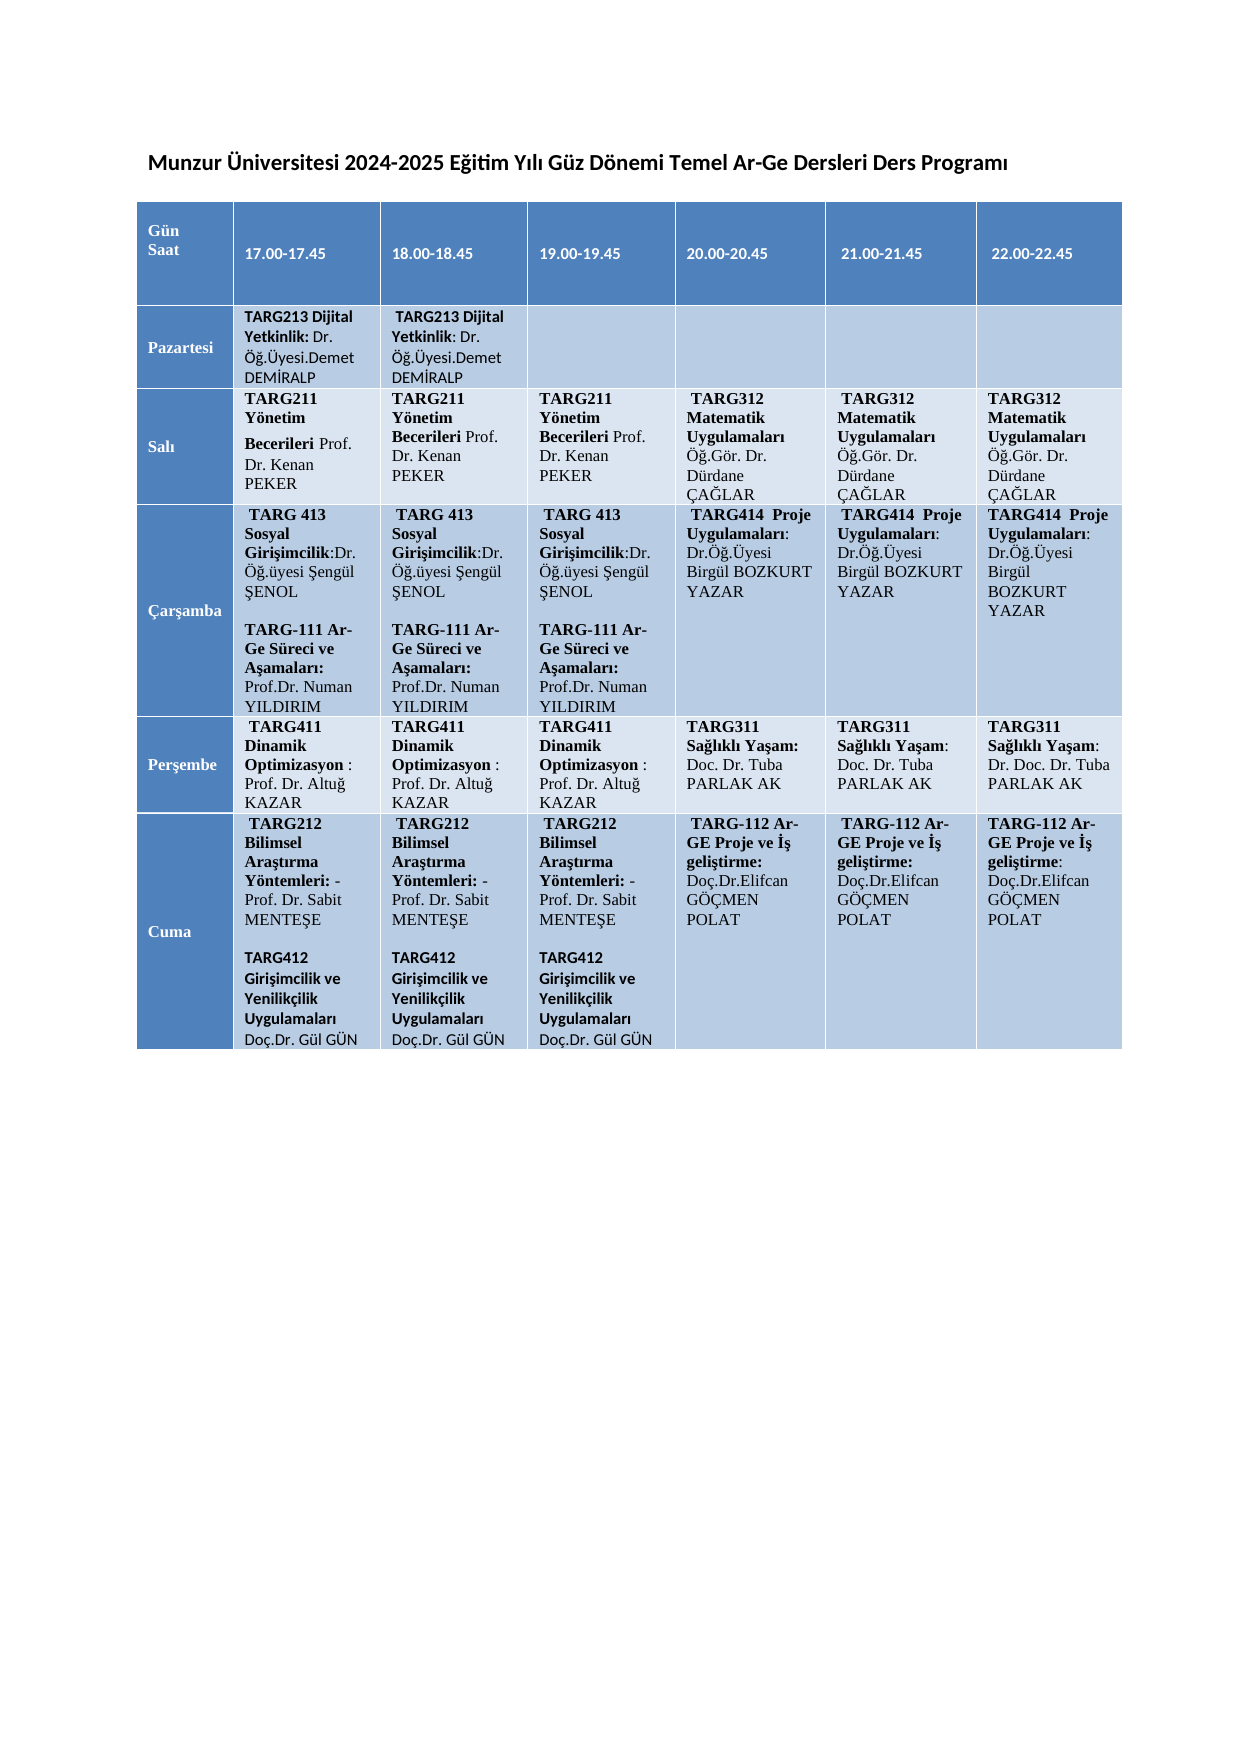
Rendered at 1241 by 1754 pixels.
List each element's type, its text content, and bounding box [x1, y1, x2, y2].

table_cell TARG312 Matematik Uygulamaları Öğ.Gör. Dr. Dürdane ÇAĞLAR [977, 389, 1122, 504]
table_cell TARG213 Dijital Yetkinlik: Dr. Öğ.Üyesi.Demet DEMİRALP [234, 306, 380, 388]
table_cell TARG411 Dinamik Optimizasyon : Prof. Dr. Altuğ KAZAR [234, 717, 380, 812]
table_cell TARG-112 Ar-GE Proje ve İş geliştirme: Doç.Dr.Elifcan GÖÇMEN POLAT [826, 814, 976, 1049]
table_cell TARG411 Dinamik Optimizasyon : Prof. Dr. Altuğ KAZAR [381, 717, 527, 812]
table_cell TARG311 Sağlıklı Yaşam: Doc. Dr. Tuba PARLAK AK [676, 717, 825, 812]
table_header 19.00-19.45 [528, 202, 675, 305]
text Munzur Üniversitesi 2024-2025 Eğitim Yılı Güz Dönemi Temel Ar-Ge Dersleri Ders Programı [148, 148, 1093, 176]
table_cell TARG411 Dinamik Optimizasyon : Prof. Dr. Altuğ KAZAR [528, 717, 675, 812]
table_cell TARG 413 Sosyal Girişimcilik:Dr. Öğ.üyesi Şengül ŞENOL TARG-111 Ar-Ge Süreci ve Aşamaları: Prof.Dr. Numan YILDIRIM [528, 505, 675, 716]
table_cell [977, 306, 1122, 388]
table_cell TARG312 Matematik Uygulamaları Öğ.Gör. Dr. Dürdane ÇAĞLAR [676, 389, 825, 504]
table_cell Salı [137, 389, 233, 504]
table_header 22.00-22.45 [977, 202, 1122, 305]
table_cell [676, 306, 825, 388]
table_header 17.00-17.45 [234, 202, 380, 305]
table_header Gün Saat [137, 202, 233, 305]
table_cell TARG212 Bilimsel Araştırma Yöntemleri: - Prof. Dr. Sabit MENTEŞE TARG412 Girişimcilik ve Yenilikçilik Uygulamaları Doç.Dr. Gül GÜN [234, 814, 380, 1049]
table_cell TARG311 Sağlıklı Yaşam: Dr. Doc. Dr. Tuba PARLAK AK [977, 717, 1122, 812]
table_cell [528, 306, 675, 388]
table_cell Cuma [137, 814, 233, 1049]
table_header 18.00-18.45 [381, 202, 527, 305]
table_header 20.00-20.45 [676, 202, 825, 305]
table_cell TARG211 Yönetim Becerileri Prof. Dr. Kenan PEKER [381, 389, 527, 504]
table_cell TARG311 Sağlıklı Yaşam: Doc. Dr. Tuba PARLAK AK [826, 717, 976, 812]
table_cell [826, 306, 976, 388]
table_cell TARG414 Proje Uygulamaları: Dr.Öğ.Üyesi Birgül BOZKURT YAZAR [676, 505, 825, 716]
table_cell TARG-112 Ar-GE Proje ve İş geliştirme: Doç.Dr.Elifcan GÖÇMEN POLAT [676, 814, 825, 1049]
table_cell TARG414 Proje Uygulamaları: Dr.Öğ.Üyesi Birgül BOZKURT YAZAR [977, 505, 1122, 716]
table_cell TARG 413 Sosyal Girişimcilik:Dr. Öğ.üyesi Şengül ŞENOL TARG-111 Ar-Ge Süreci ve Aşamaları: Prof.Dr. Numan YILDIRIM [234, 505, 380, 716]
table_cell TARG414 Proje Uygulamaları: Dr.Öğ.Üyesi Birgül BOZKURT YAZAR [826, 505, 976, 716]
table_cell TARG213 Dijital Yetkinlik: Dr. Öğ.Üyesi.Demet DEMİRALP [381, 306, 527, 388]
table_cell TARG211 Yönetim Becerileri Prof. Dr. Kenan PEKER [234, 389, 380, 504]
table_cell TARG 413 Sosyal Girişimcilik:Dr. Öğ.üyesi Şengül ŞENOL TARG-111 Ar-Ge Süreci ve Aşamaları: Prof.Dr. Numan YILDIRIM [381, 505, 527, 716]
table_cell TARG212 Bilimsel Araştırma Yöntemleri: - Prof. Dr. Sabit MENTEŞE TARG412 Girişimcilik ve Yenilikçilik Uygulamaları Doç.Dr. Gül GÜN [528, 814, 675, 1049]
table_header 21.00-21.45 [826, 202, 976, 305]
table_cell TARG312 Matematik Uygulamaları Öğ.Gör. Dr. Dürdane ÇAĞLAR [826, 389, 976, 504]
table_cell Perşembe [137, 717, 233, 812]
table_cell TARG211 Yönetim Becerileri Prof. Dr. Kenan PEKER [528, 389, 675, 504]
table_cell Pazartesi [137, 306, 233, 388]
table_cell Çarşamba [137, 505, 233, 716]
table_cell TARG212 Bilimsel Araştırma Yöntemleri: - Prof. Dr. Sabit MENTEŞE TARG412 Girişimcilik ve Yenilikçilik Uygulamaları Doç.Dr. Gül GÜN [381, 814, 527, 1049]
table_cell TARG-112 Ar-GE Proje ve İş geliştirme: Doç.Dr.Elifcan GÖÇMEN POLAT [977, 814, 1122, 1049]
